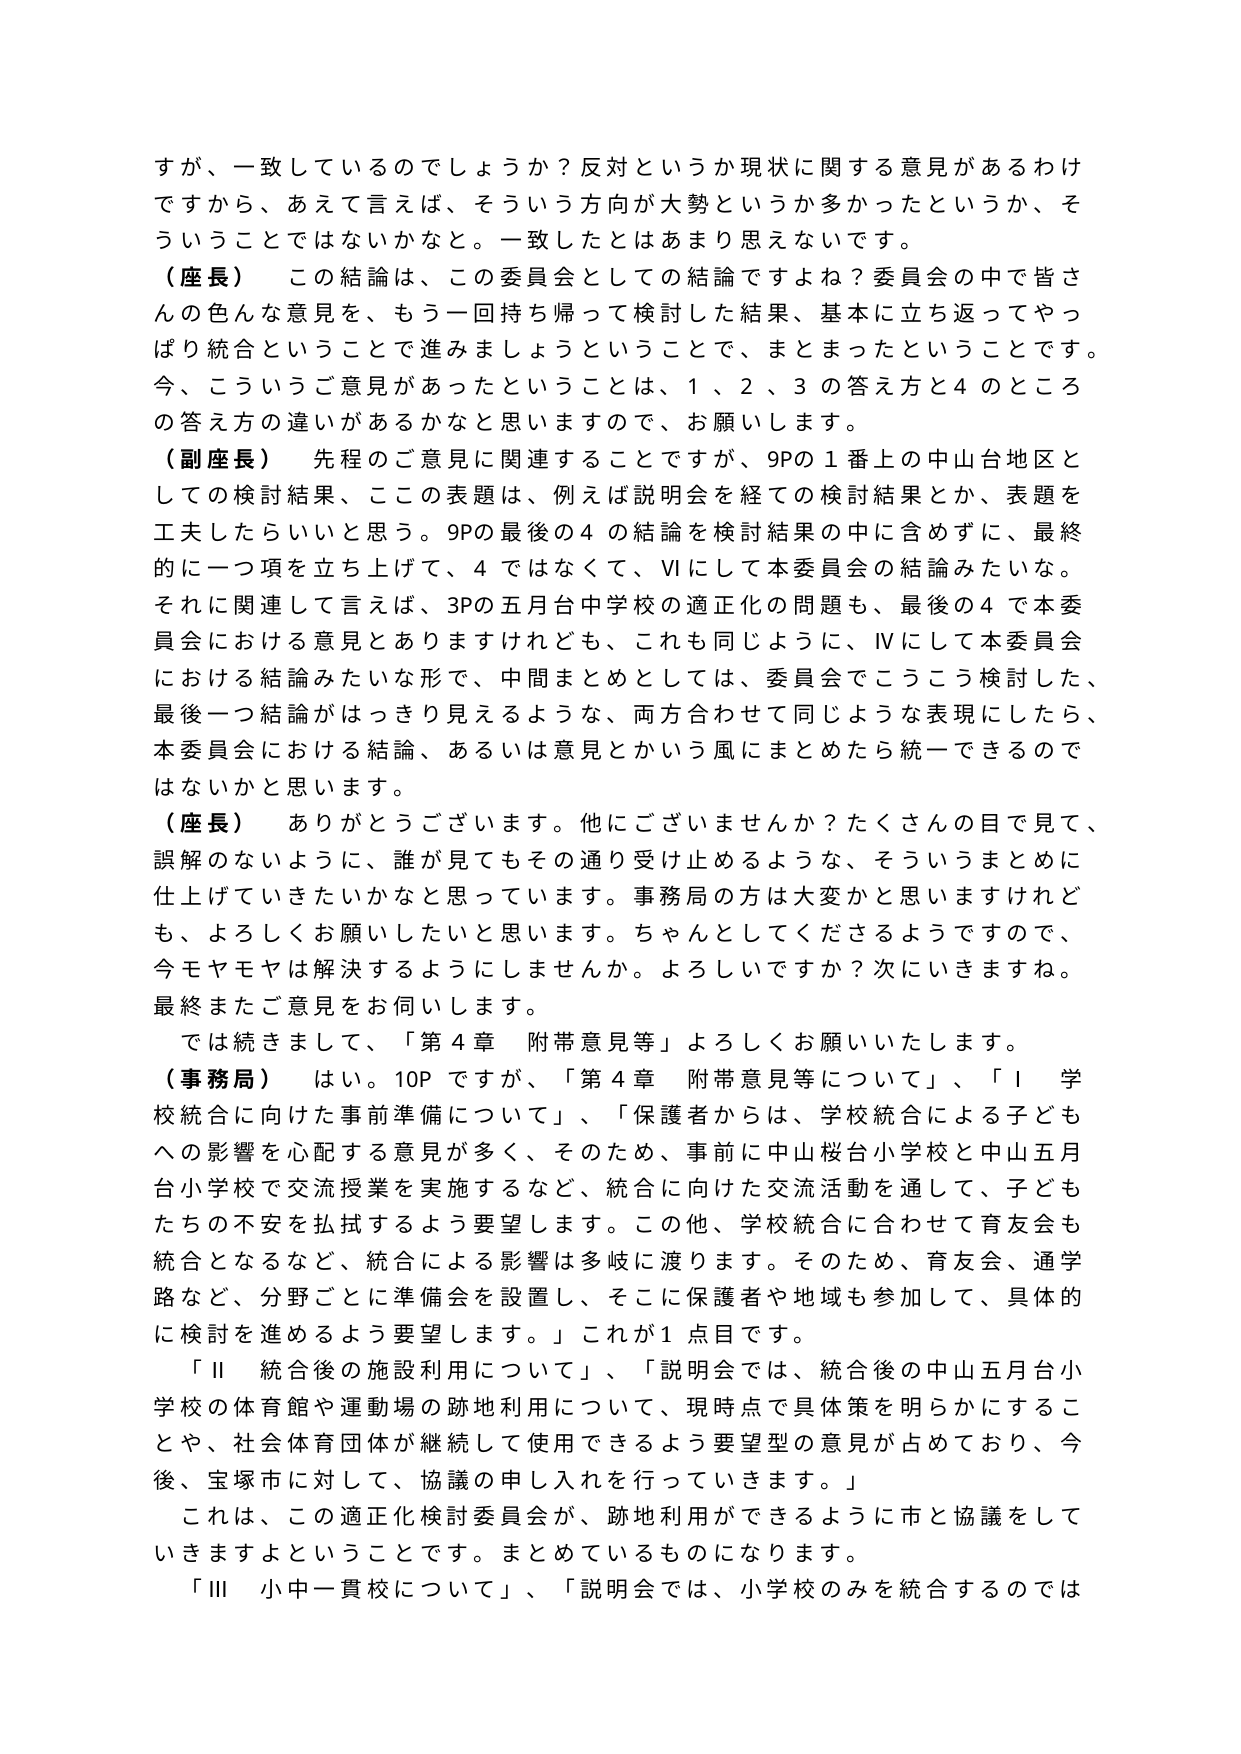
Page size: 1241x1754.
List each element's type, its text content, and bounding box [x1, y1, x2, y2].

text これは、この適正化検討委員会が、跡地利用ができるように市と協議をしていきますよということです。まとめているものになります。 [153, 1497, 1087, 1570]
text （事務局） はい。10Pですが、「第４章 附帯意見等について」、「Ⅰ 学校統合に向けた事前準備について」、「保護者からは、学校統合による子どもへの影響を心配する意見が多く、そのため、事前に中山桜台小学校と中山五月台小学校で交流授業を実施するなど、統合に向けた交流活動を通して、子どもたちの不安を払拭するよう要望します。この他、学校統合に合わせて育友会も統合となるなど、統合による影響は多岐に渡ります。そのため、育友会、通学路など、分野ごとに準備会を設置し、そこに保護者や地域も参加して、具体的に検討を進めるよう要望します。」これが1点目です。 [153, 1059, 1087, 1351]
text 「Ⅱ 統合後の施設利用について」、「説明会では、統合後の中山五月台小学校の体育館や運動場の跡地利用について、現時点で具体策を明らかにすることや、社会体育団体が継続して使用できるよう要望型の意見が占めており、今後、宝塚市に対して、協議の申し入れを行っていきます。」 [153, 1351, 1087, 1497]
text （副座長） 先程のご意見に関連することですが、9Pの１番上の中山台地区としての検討結果、ここの表題は、例えば説明会を経ての検討結果とか、表題を工夫したらいいと思う。9Pの最後の4の結論を検討結果の中に含めずに、最終的に一つ項を立ち上げて、4ではなくて、Ⅵにして本委員会の結論みたいな。それに関連して言えば、3Pの五月台中学校の適正化の問題も、最後の4で本委員会における意見とありますけれども、これも同じように、Ⅳにして本委員会における結論みたいな形で、中間まとめとしては、委員会でこうこう検討した、最後一つ結論がはっきり見えるような、両方合わせて同じような表現にしたら、本委員会における結論、あるいは意見とかいう風にまとめたら統一できるのではないかと思います。 [153, 439, 1087, 804]
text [153, 1570, 1087, 1606]
text （座長） この結論は、この委員会としての結論ですよね？委員会の中で皆さんの色んな意見を、もう一回持ち帰って検討した結果、基本に立ち返ってやっぱり統合ということで進みましょうということで、まとまったということです。今、こういうご意見があったということは、1、2、3の答え方と4のところの答え方の違いがあるかなと思いますので、お願いします。 [153, 257, 1087, 439]
text では続きまして、「第４章 附帯意見等」よろしくお願いいたします。 [153, 1023, 1087, 1059]
text （座長） ありがとうございます。他にございませんか？たくさんの目で見て、誤解のないように、誰が見てもその通り受け止めるような、そういうまとめに仕上げていきたいかなと思っています。事務局の方は大変かと思いますけれども、よろしくお願いしたいと思います。ちゃんとしてくださるようですので、今モヤモヤは解決するようにしませんか。よろしいですか？次にいきますね。最終またご意見をお伺いします。 [153, 804, 1087, 1023]
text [153, 148, 1087, 257]
